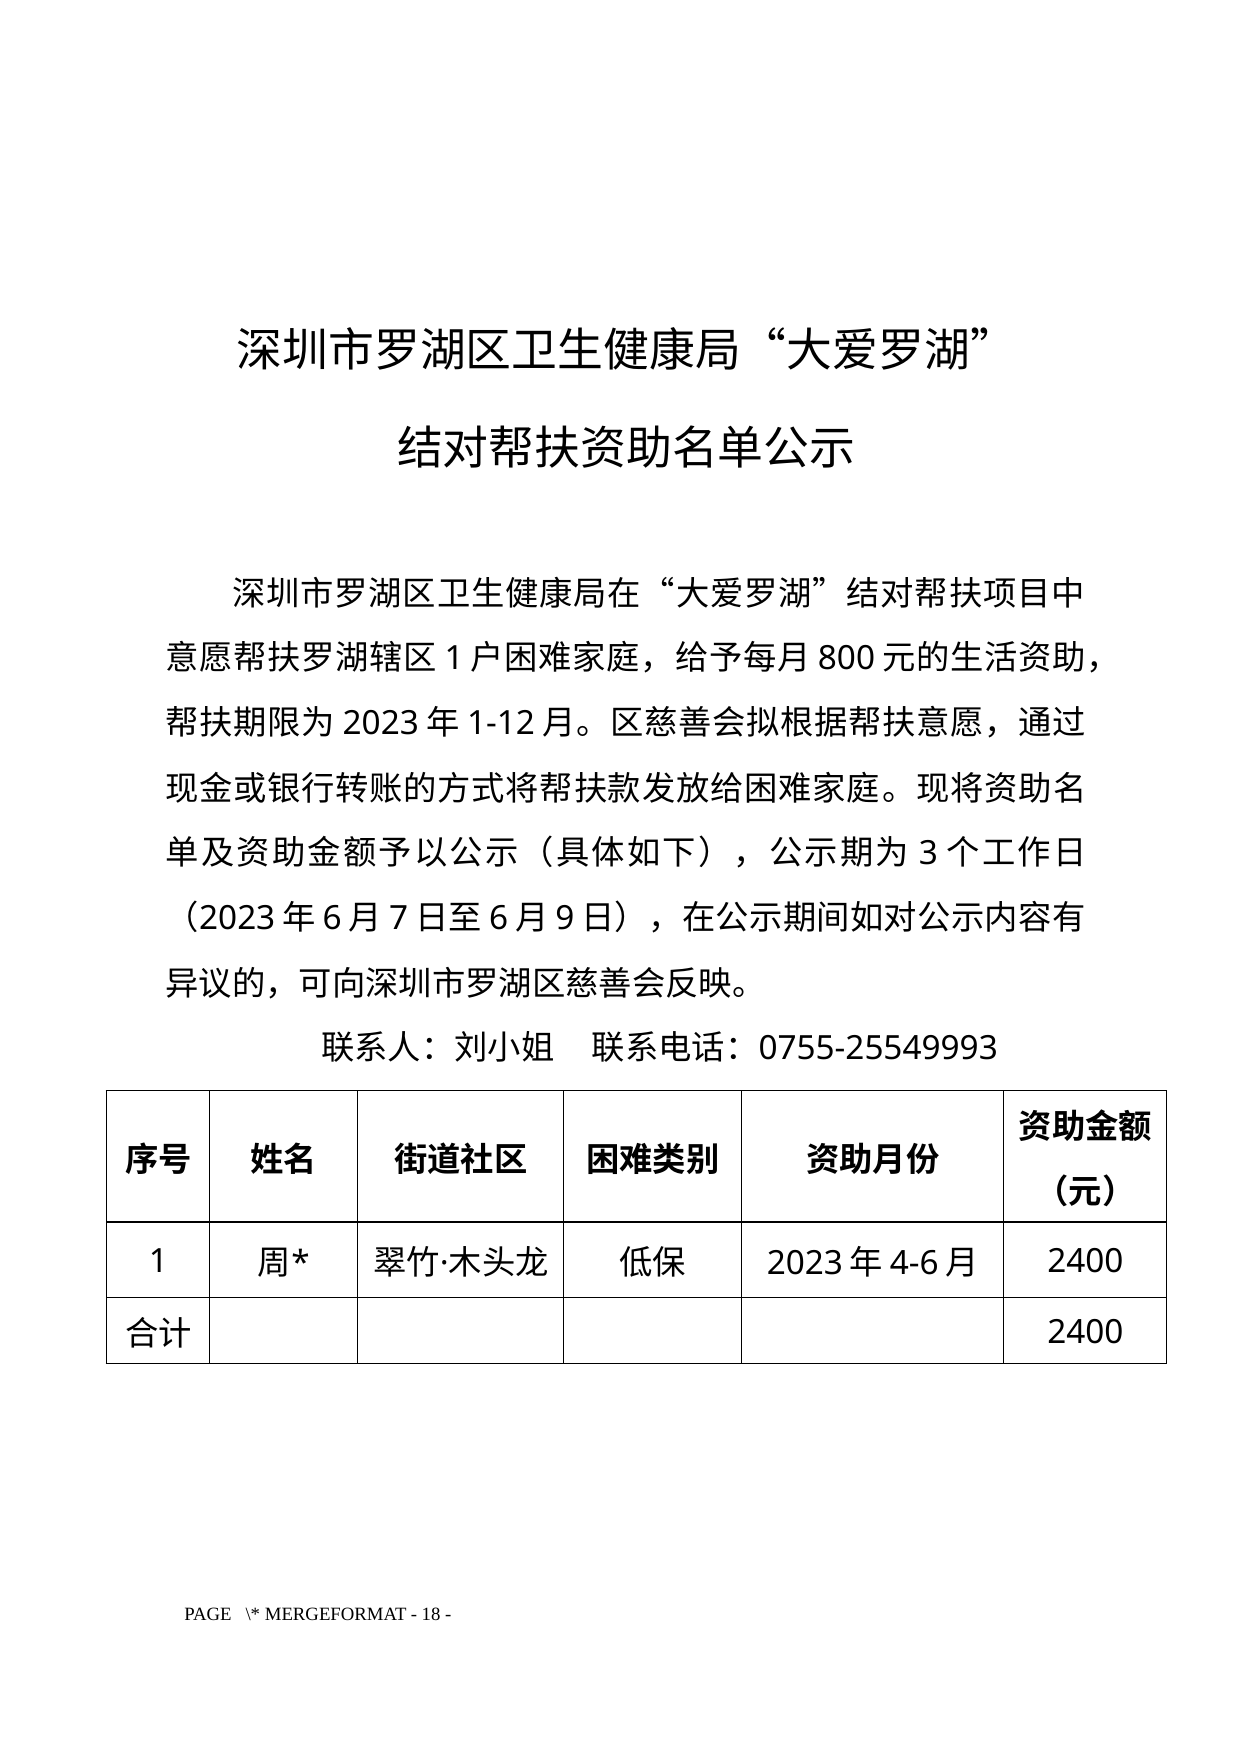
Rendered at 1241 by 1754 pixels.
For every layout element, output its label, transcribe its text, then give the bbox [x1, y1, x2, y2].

table_cell 2023年4-6月 [742, 1223, 1003, 1297]
table_cell [564, 1298, 741, 1363]
table_header 资助月份 [742, 1091, 1003, 1221]
table_header 姓名 [210, 1091, 357, 1221]
table_cell 2400 [1004, 1223, 1166, 1297]
table_cell [358, 1298, 563, 1363]
table_cell 翠竹·木头龙 [358, 1223, 563, 1297]
text 联系人：刘小姐 联系电话：0755-25549993 [165, 1013, 1087, 1078]
table_cell [210, 1298, 357, 1363]
table_cell 周* [210, 1223, 357, 1297]
table_cell 2400 [1004, 1298, 1166, 1363]
table_cell 合计 [107, 1298, 209, 1363]
table_cell [742, 1298, 1003, 1363]
text 深圳市罗湖区卫生健康局在“大爱罗湖”结对帮扶项目中意愿帮扶罗湖辖区1户困难家庭，给予每月800元的生活资助，帮扶期限为2023年1-12月。区慈善会拟根据帮扶意愿，通过现金或银行转账的方式将帮扶款发放给困难家庭。现将资助名单及资助金额予以公示（具体如下），公示期为3个工作日（2023年6月7日至6月9日），在公示期间如对公示内容有异议的，可向深圳市罗湖区慈善会反映。 [165, 558, 1087, 1013]
table_header 街道社区 [358, 1091, 563, 1221]
table_header 困难类别 [564, 1091, 741, 1221]
table_cell 低保 [564, 1223, 741, 1297]
table_header 序号 [107, 1091, 209, 1221]
text 深圳市罗湖区卫生健康局“大爱罗湖” [165, 298, 1087, 395]
text 结对帮扶资助名单公示 [165, 395, 1087, 493]
table_cell 1 [107, 1223, 209, 1297]
table_header 资助金额（元） [1004, 1091, 1166, 1221]
